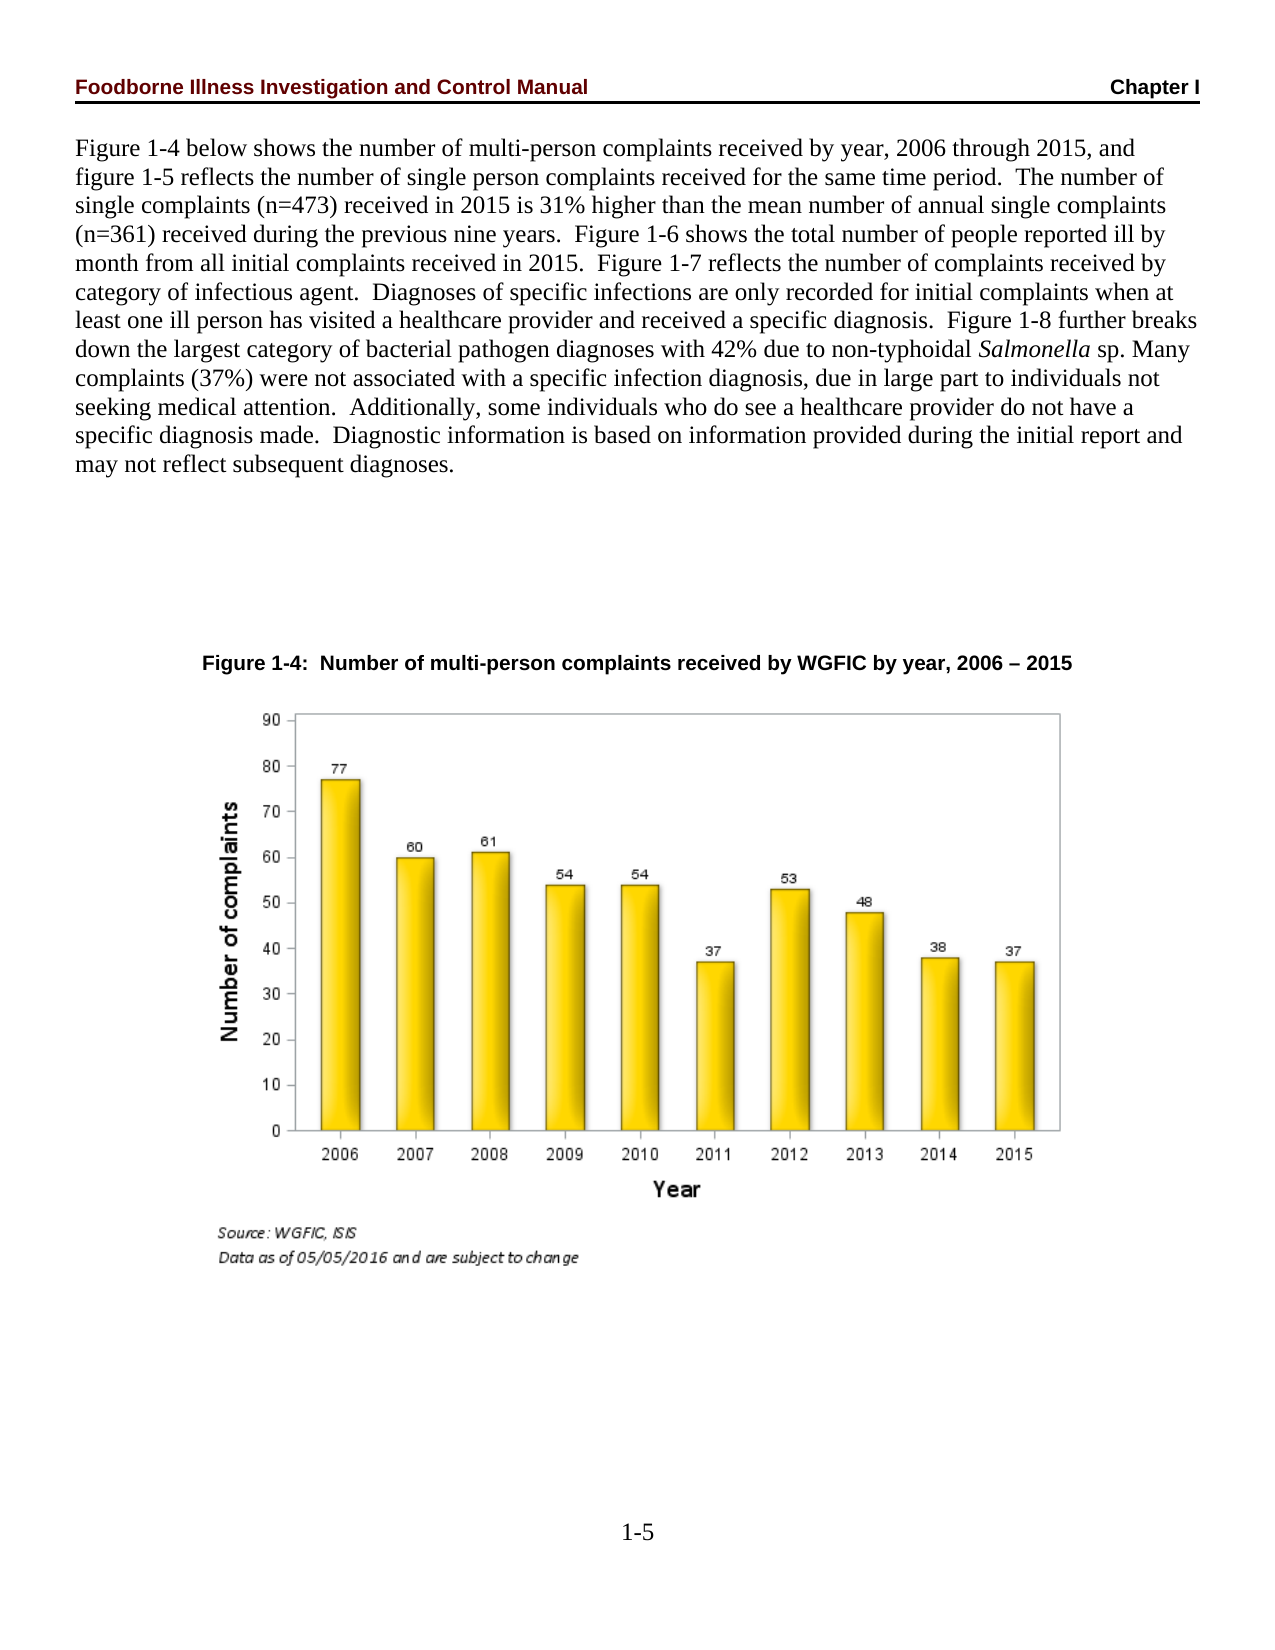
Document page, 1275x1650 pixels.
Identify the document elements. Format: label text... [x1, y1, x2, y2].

picture [210, 703, 1065, 1272]
text Figure 1-4: Number of multi-person complaints received by WGFIC by year, 2006 – 2015 [75, 650, 1200, 674]
text Figure 1-4 below shows the number of multi-person complaints received by year, 2006 through 2015, and figure 1-5 reflects the number of single person complaints received for the same time period. The number of single complaints (n=473) received in 2015 is 31% higher than the mean number of annual single complaints (n=361) received during the previous nine years. Figure 1-6 shows the total number of people reported ill by month from all initial complaints received in 2015. Figure 1-7 reflects the number of complaints received by category of infectious agent. Diagnoses of specific infections are only recorded for initial complaints when at least one ill person has visited a healthcare provider and received a specific diagnosis. Figure 1-8 further breaks down the largest category of bacterial pathogen diagnoses with 42% due to non-typhoidal Salmonella sp. Many complaints (37%) were not associated with a specific infection diagnosis, due in large part to individuals not seeking medical attention. Additionally, some individuals who do see a healthcare provider do not have a specific diagnosis made. Diagnostic information is based on information provided during the initial report and may not reflect subsequent diagnoses. [75, 133, 1200, 478]
